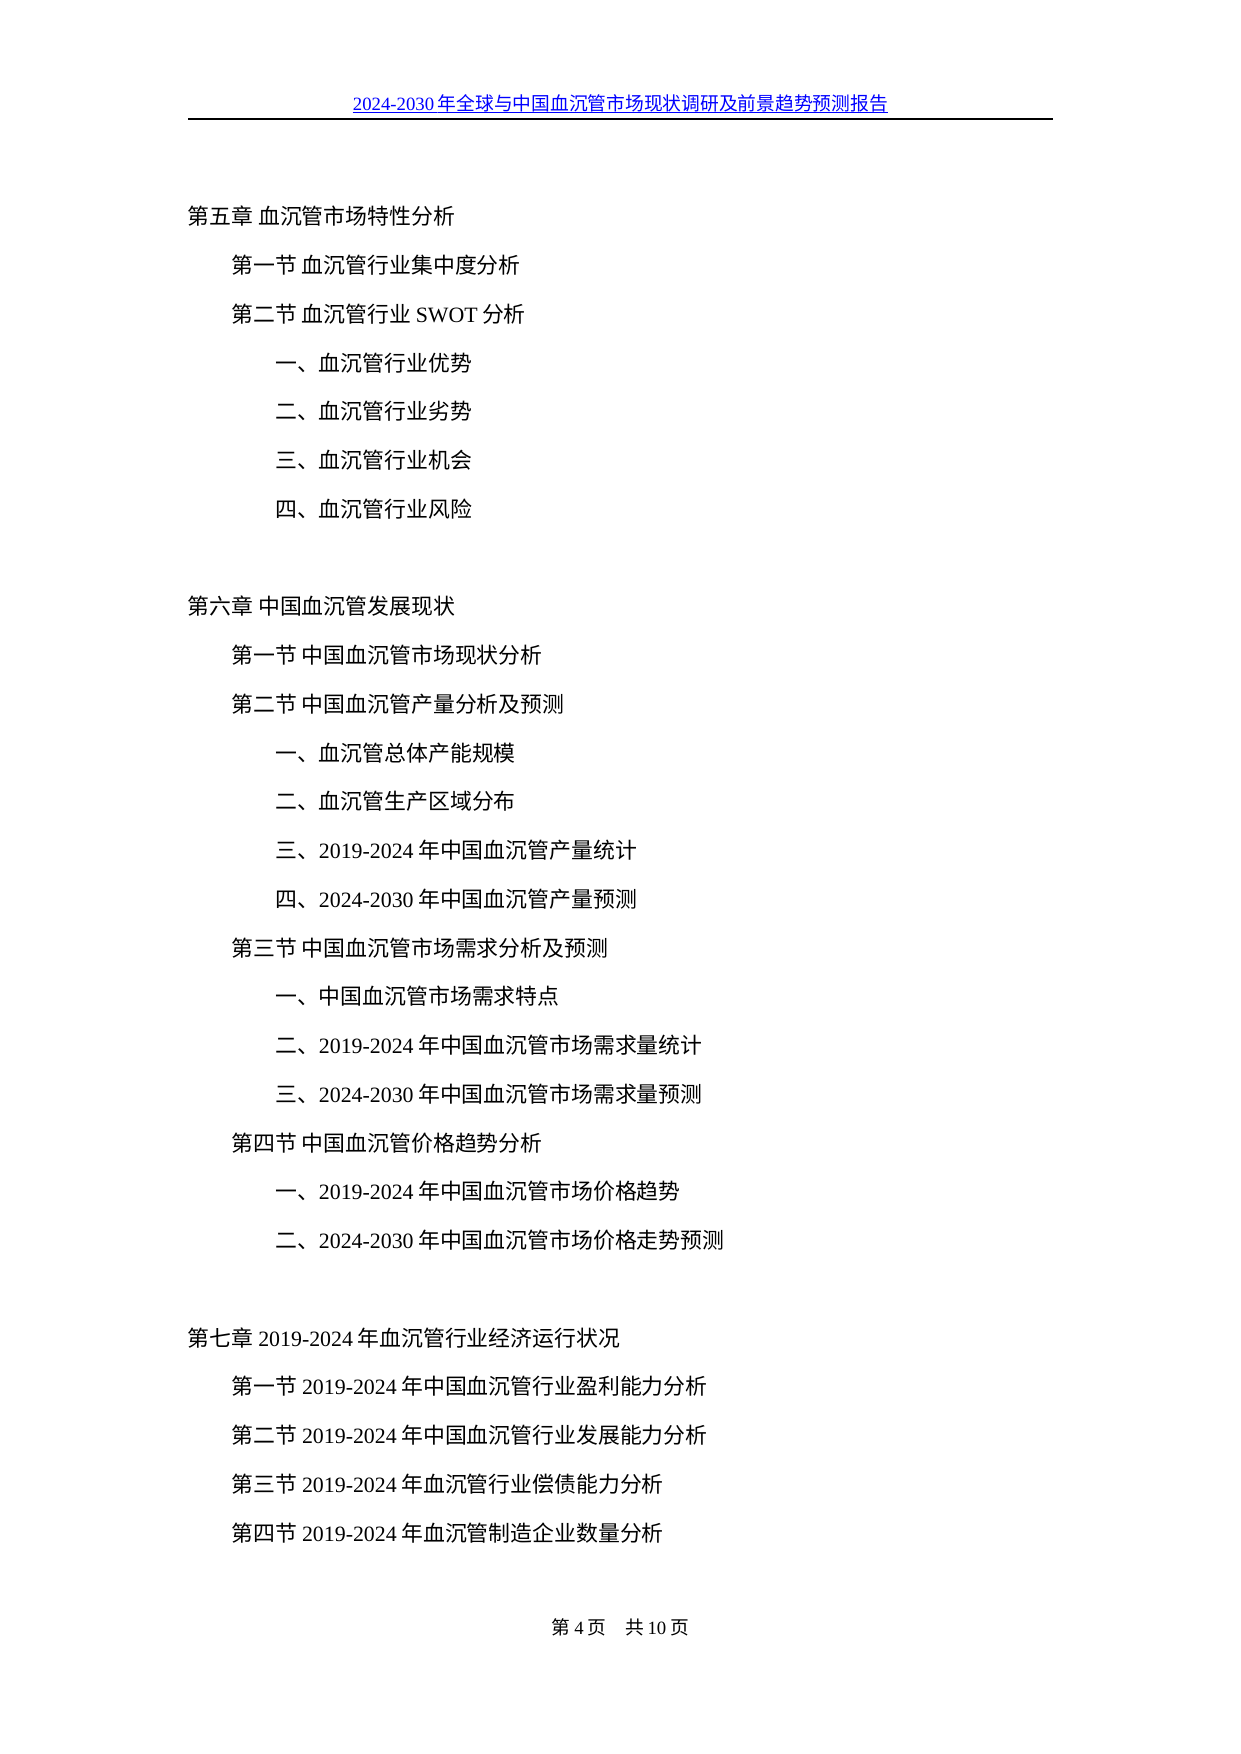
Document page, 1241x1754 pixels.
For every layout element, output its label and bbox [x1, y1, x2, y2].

text [187, 150, 1053, 1548]
